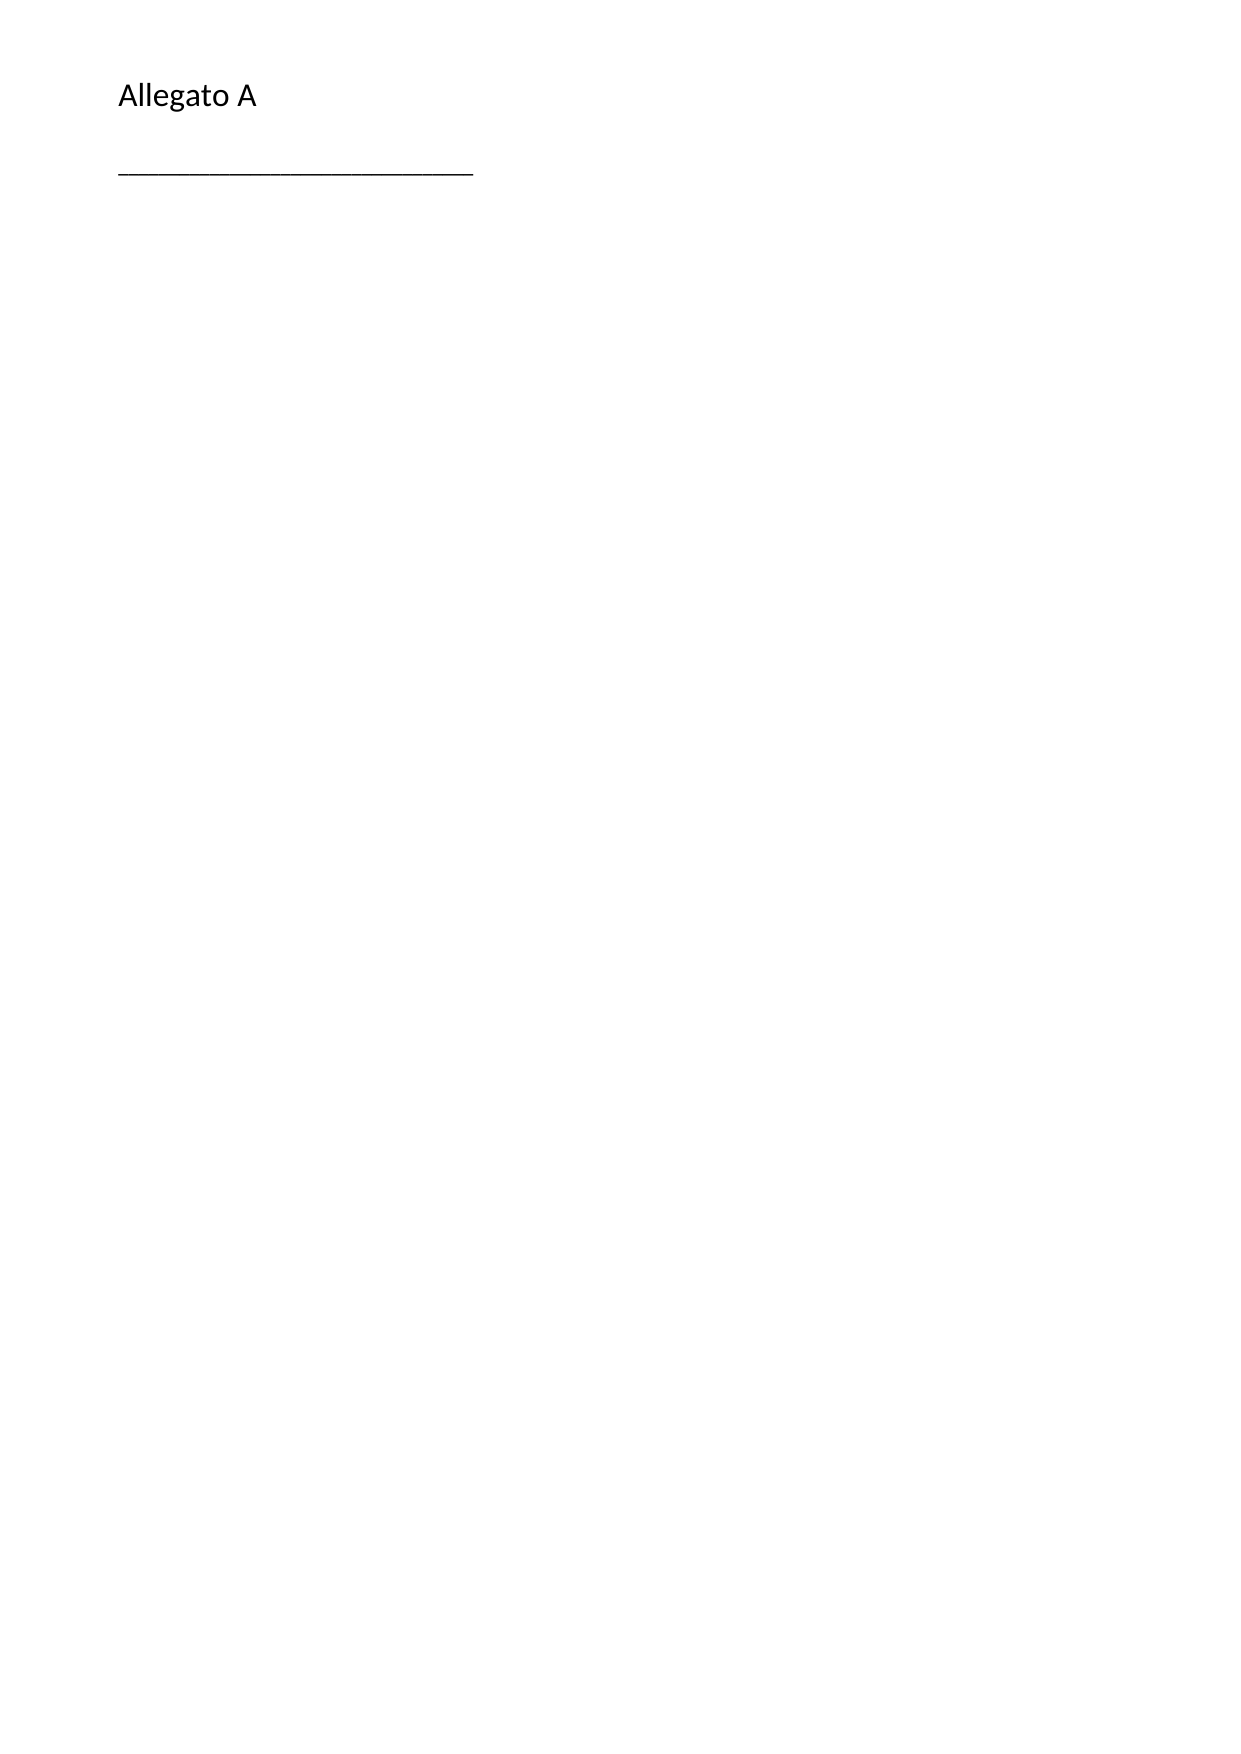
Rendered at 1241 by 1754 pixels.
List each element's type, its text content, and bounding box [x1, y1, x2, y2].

text ___________________________________ [118, 148, 1122, 179]
